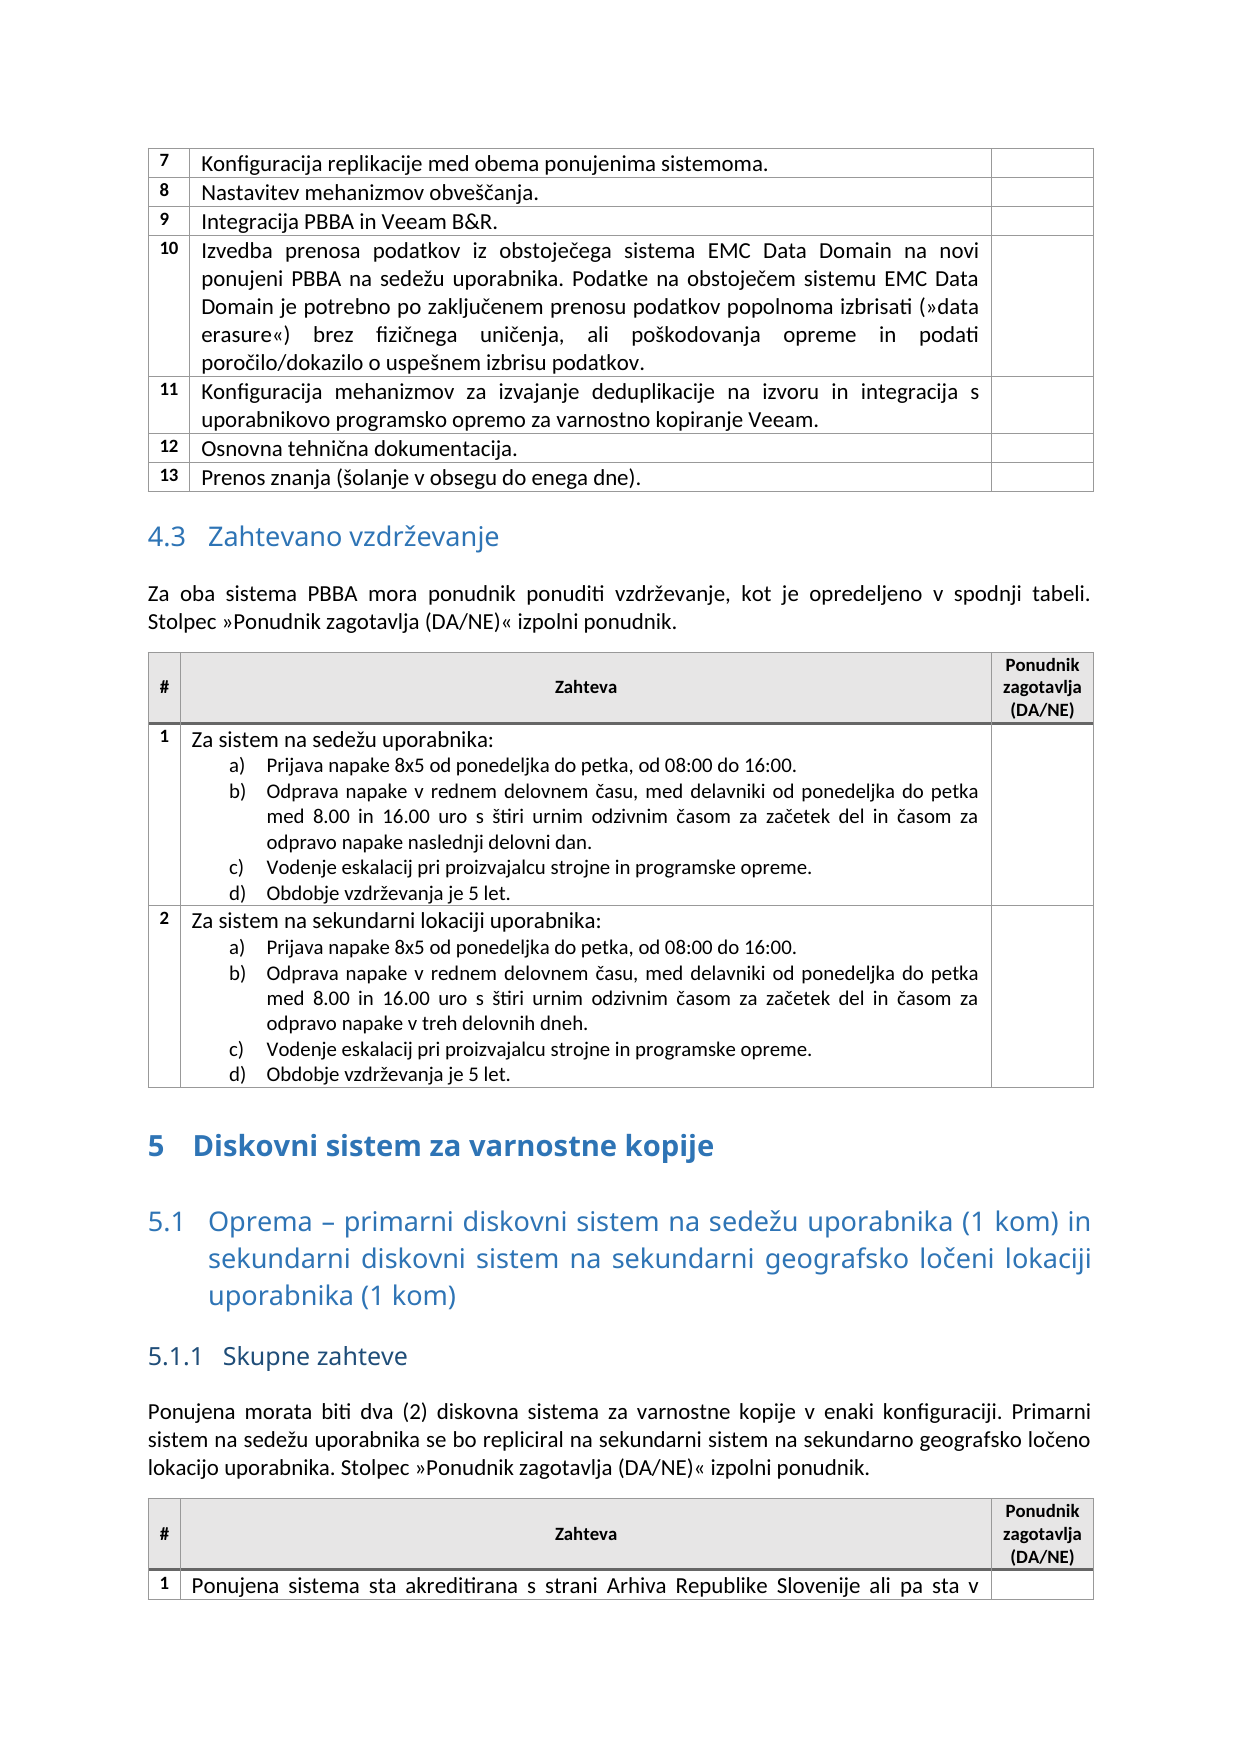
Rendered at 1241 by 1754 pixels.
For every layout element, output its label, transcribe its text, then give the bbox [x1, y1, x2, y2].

table_cell Konfiguracija mehanizmov za izvajanje deduplikacije na izvoru in integracija s uporabnikovo programsko opremo za varnostno kopiranje Veeam. [190, 377, 991, 433]
table_cell 2 [149, 906, 180, 1087]
table_cell Za sistem na sedežu uporabnika: Prijava napake 8x5 od ponedeljka do petka, od 08:00 do 16:00. Odprava napake v rednem delovnem času, med delavniki od ponedeljka do petka med 8.00 in 16.00 uro s štiri urnim odzivnim časom za začetek del in časom za odpravo napake naslednji delovni dan. Vodenje eskalacij pri proizvajalcu strojne in programske opreme. Obdobje vzdrževanja je 5 let. [181, 725, 991, 905]
table_cell 12 [149, 434, 189, 462]
table_cell Za sistem na sekundarni lokaciji uporabnika: Prijava napake 8x5 od ponedeljka do petka, od 08:00 do 16:00. Odprava napake v rednem delovnem času, med delavniki od ponedeljka do petka med 8.00 in 16.00 uro s štiri urnim odzivnim časom za začetek del in časom za odpravo napake v treh delovnih dneh. Vodenje eskalacij pri proizvajalcu strojne in programske opreme. Obdobje vzdrževanja je 5 let. [181, 906, 991, 1087]
table_header Ponudnik zagotavlja (DA/NE) [992, 653, 1093, 722]
table_cell [992, 377, 1093, 433]
table_cell [992, 725, 1093, 905]
subtitle Zahtevano vzdrževanje [148, 517, 1093, 554]
table_cell Prenos znanja (šolanje v obsegu do enega dne). [190, 463, 991, 491]
text Za oba sistema PBBA mora ponudnik ponuditi vzdrževanje, kot je opredeljeno v spodnji tabeli. Stolpec »Ponudnik zagotavlja (DA/NE)« izpolni ponudnik. [148, 579, 1093, 635]
table_cell [992, 236, 1093, 376]
table_header Zahteva [181, 653, 991, 722]
table_cell [992, 434, 1093, 462]
table_cell Osnovna tehnična dokumentacija. [190, 434, 991, 462]
table_cell [992, 463, 1093, 491]
table_cell Izvedba prenosa podatkov iz obstoječega sistema EMC Data Domain na novi ponujeni PBBA na sedežu uporabnika. Podatke na obstoječem sistemu EMC Data Domain je potrebno po zaključenem prenosu podatkov popolnoma izbrisati (»data erasure«) brez fizičnega uničenja, ali poškodovanja opreme in podati poročilo/dokazilo o uspešnem izbrisu podatkov. [190, 236, 991, 376]
subtitle Oprema – primarni diskovni sistem na sedežu uporabnika (1 kom) in sekundarni diskovni sistem na sekundarni geografsko ločeni lokaciji uporabnika (1 kom) [148, 1202, 1093, 1313]
table_cell 11 [149, 377, 189, 433]
table_header Ponudnik zagotavlja (DA/NE) [992, 1499, 1093, 1568]
table_cell 1 [149, 725, 180, 905]
table_cell [992, 149, 1093, 177]
subtitle Diskovni sistem za varnostne kopije [148, 1125, 1093, 1165]
subtitle Skupne zahteve [148, 1338, 1093, 1372]
table_header # [149, 1499, 180, 1568]
table_header Zahteva [181, 1499, 991, 1568]
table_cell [181, 1571, 991, 1599]
table_cell 9 [149, 207, 189, 235]
table_cell [992, 1571, 1093, 1599]
table_cell 10 [149, 236, 189, 376]
table_cell 8 [149, 178, 189, 206]
table_cell Nastavitev mehanizmov obveščanja. [190, 178, 991, 206]
table_cell [992, 178, 1093, 206]
table_cell Konfiguracija replikacije med obema ponujenima sistemoma. [190, 149, 991, 177]
table_cell 7 [149, 149, 189, 177]
table_header # [149, 653, 180, 722]
text Ponujena morata biti dva (2) diskovna sistema za varnostne kopije v enaki konfiguraciji. Primarni sistem na sedežu uporabnika se bo repliciral na sekundarni sistem na sekundarno geografsko ločeno lokacijo uporabnika. Stolpec »Ponudnik zagotavlja (DA/NE)« izpolni ponudnik. [148, 1397, 1093, 1481]
table_cell [992, 207, 1093, 235]
table_cell [992, 906, 1093, 1087]
table_cell 13 [149, 463, 189, 491]
table_cell Integracija PBBA in Veeam B&R. [190, 207, 991, 235]
table_cell 1 [149, 1571, 180, 1599]
